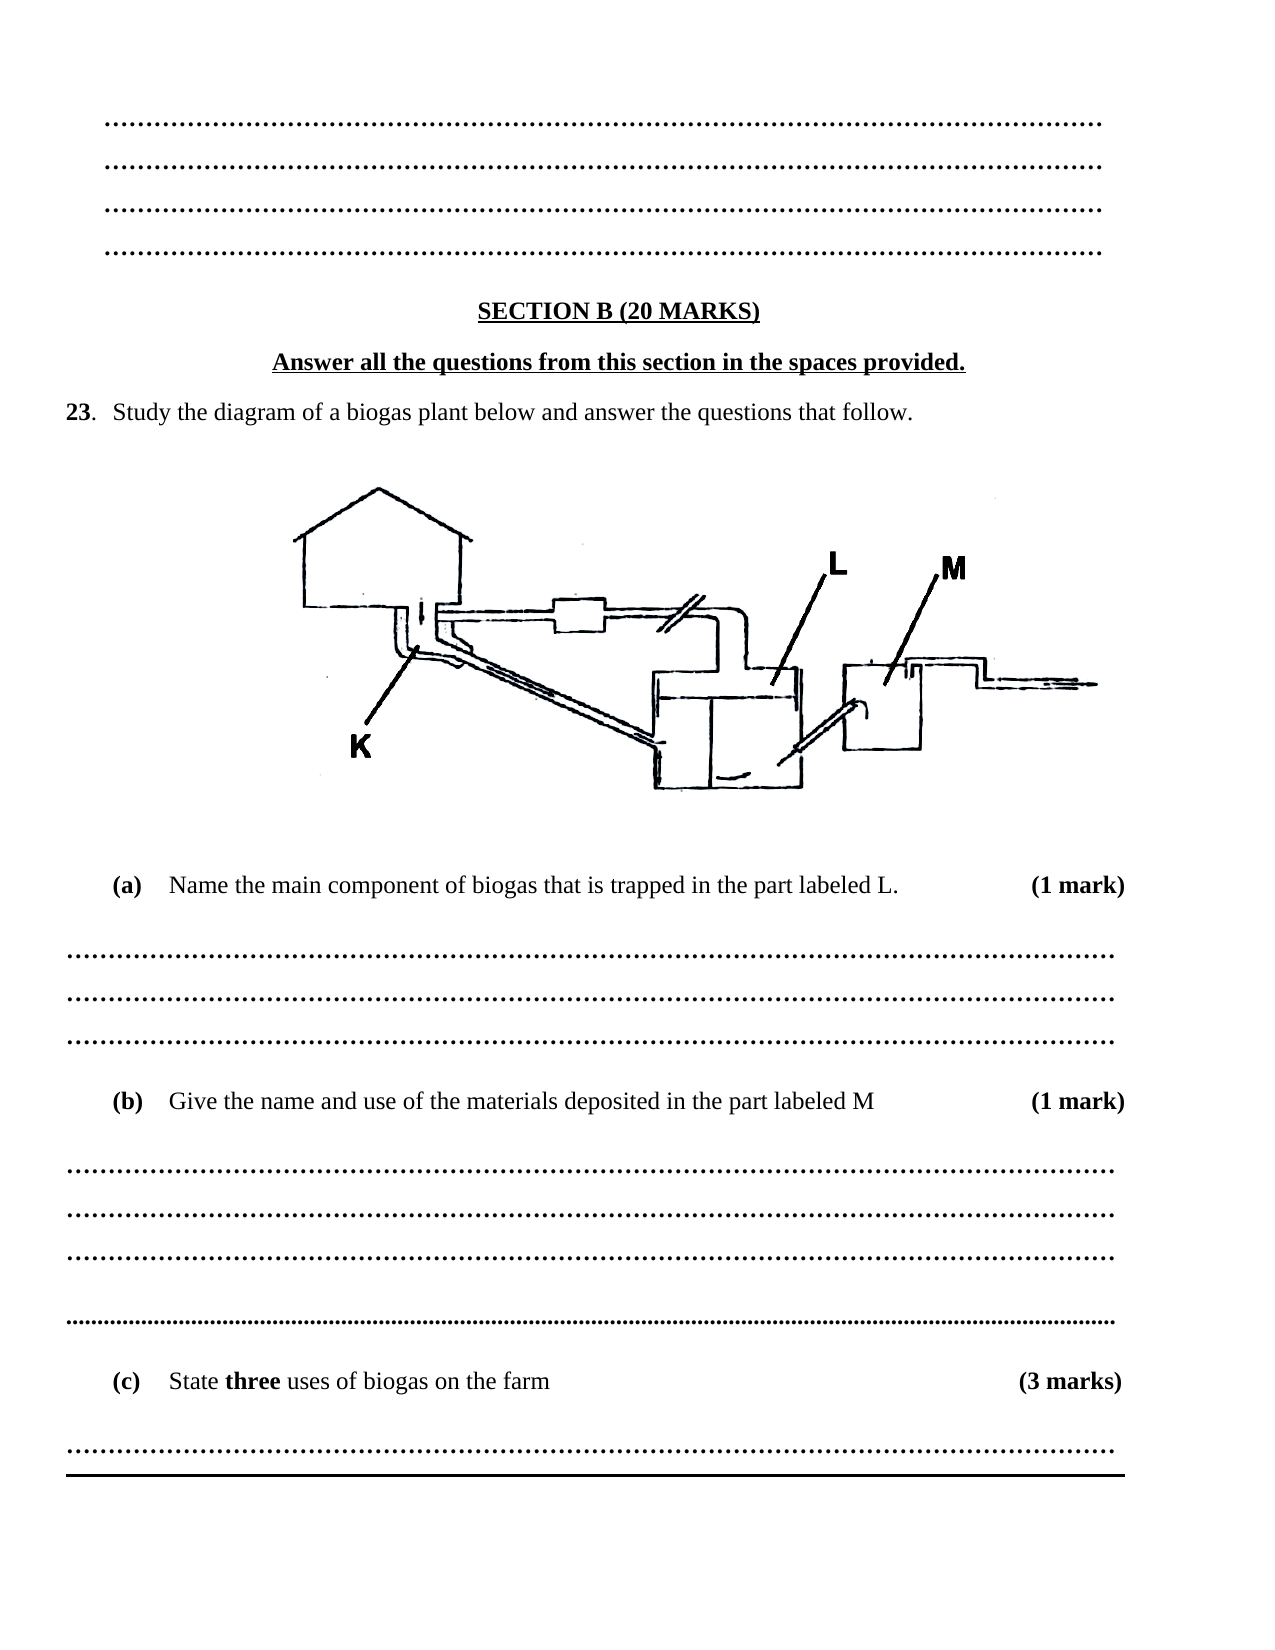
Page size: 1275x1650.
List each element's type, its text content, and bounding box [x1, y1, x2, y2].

text (c) State three uses of biogas on the farm (3 marks) [66, 1366, 1125, 1395]
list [103, 103, 1125, 218]
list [103, 232, 1125, 261]
text ……………………………………………………………………………………………………………………………………………………………………………………………………………………………………………………………………………………………………………………………………………… [66, 935, 1125, 1050]
text (b) Give the name and use of the materials deposited in the part labeled M (1 mark) [66, 1086, 1125, 1115]
text ……………………………………………………………………………………………………………………………………………………………………………………………………………………………………………………………………………………………………………………………………………… [66, 1151, 1125, 1266]
text 23. Study the diagram of a biogas plant below and answer the questions that follow. [66, 397, 1125, 426]
text ........................................................................................................................................................................ [66, 1301, 1125, 1330]
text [66, 1431, 1125, 1474]
text (a) Name the main component of biogas that is trapped in the part labeled L. (1 mark) [66, 871, 1125, 899]
text Answer all the questions from this section in the spaces provided. [112, 347, 1125, 375]
text SECTION B (20 MARKS) [112, 296, 1125, 325]
